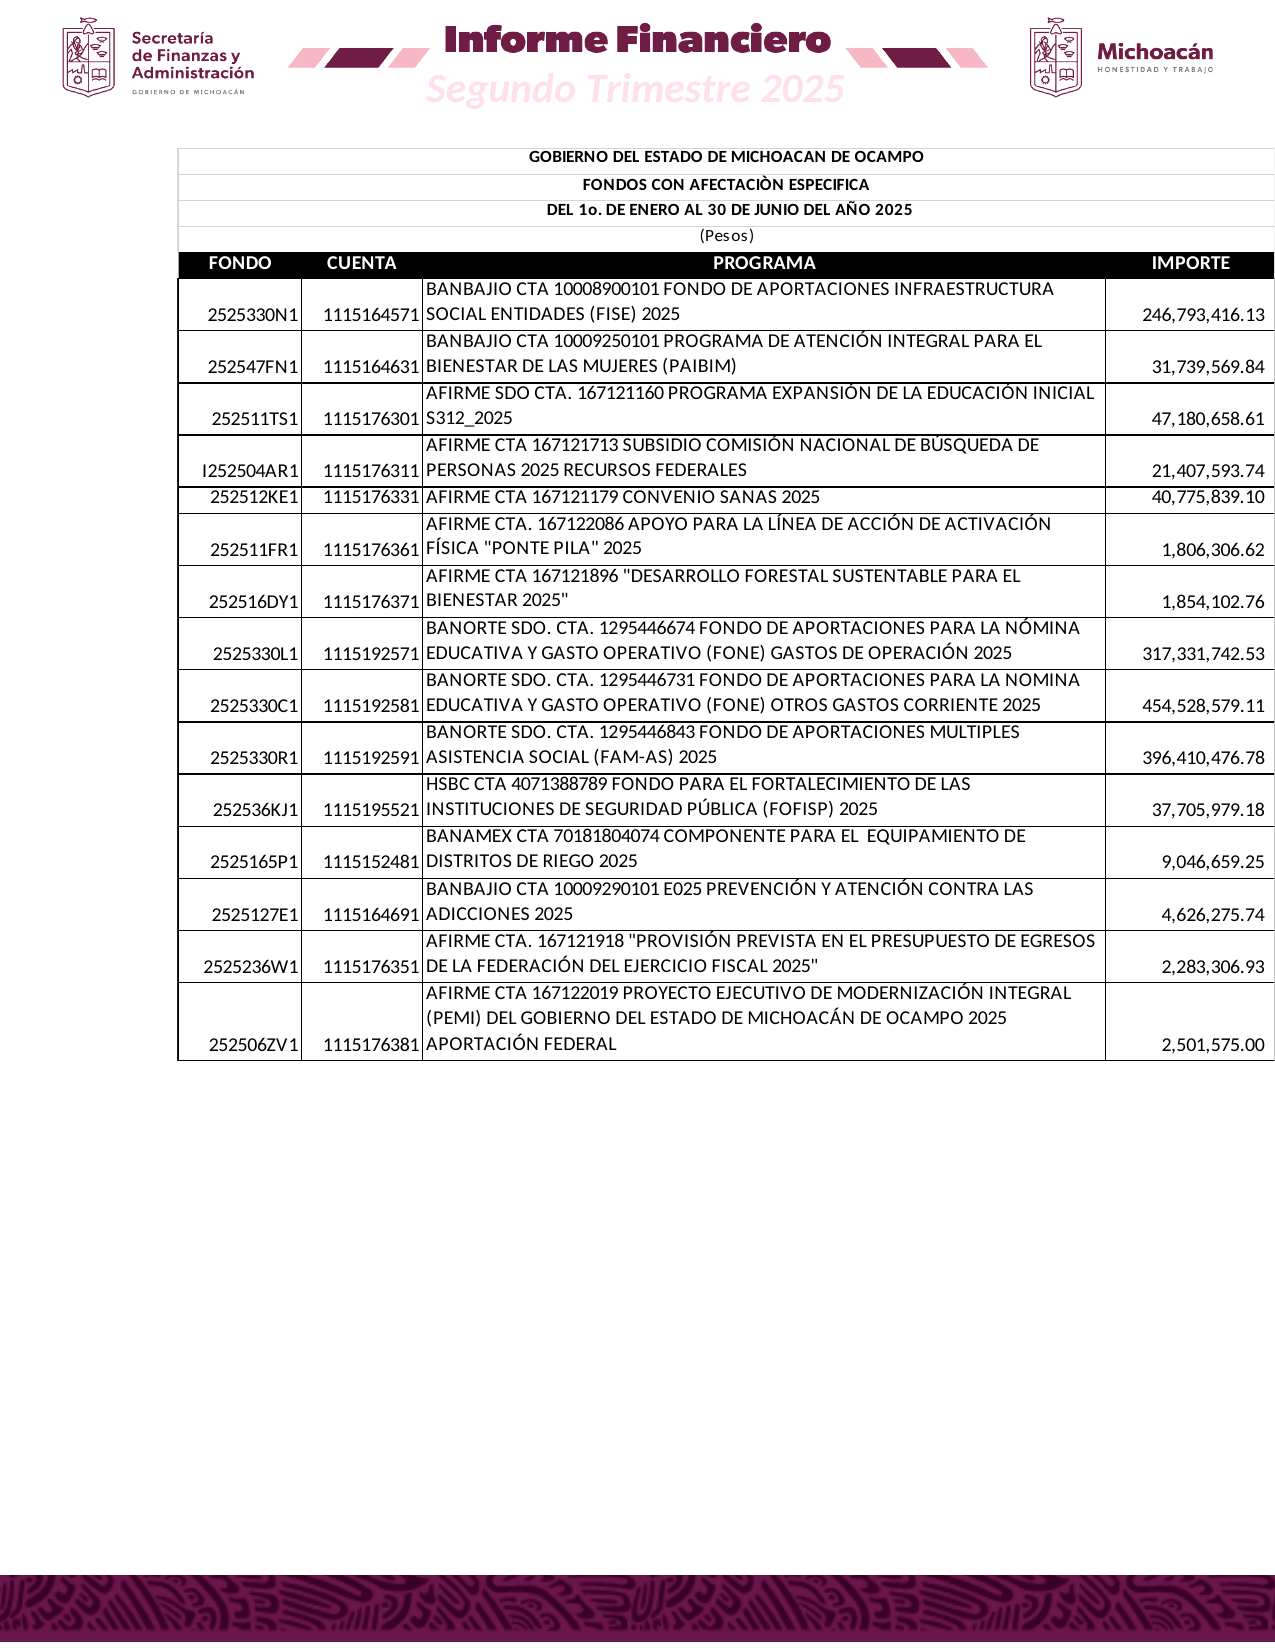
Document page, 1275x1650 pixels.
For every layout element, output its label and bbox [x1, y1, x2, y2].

picture [62, 17, 1213, 109]
picture [473, 85, 480, 92]
picture [470, 101, 479, 106]
picture [0, 1575, 1275, 1642]
